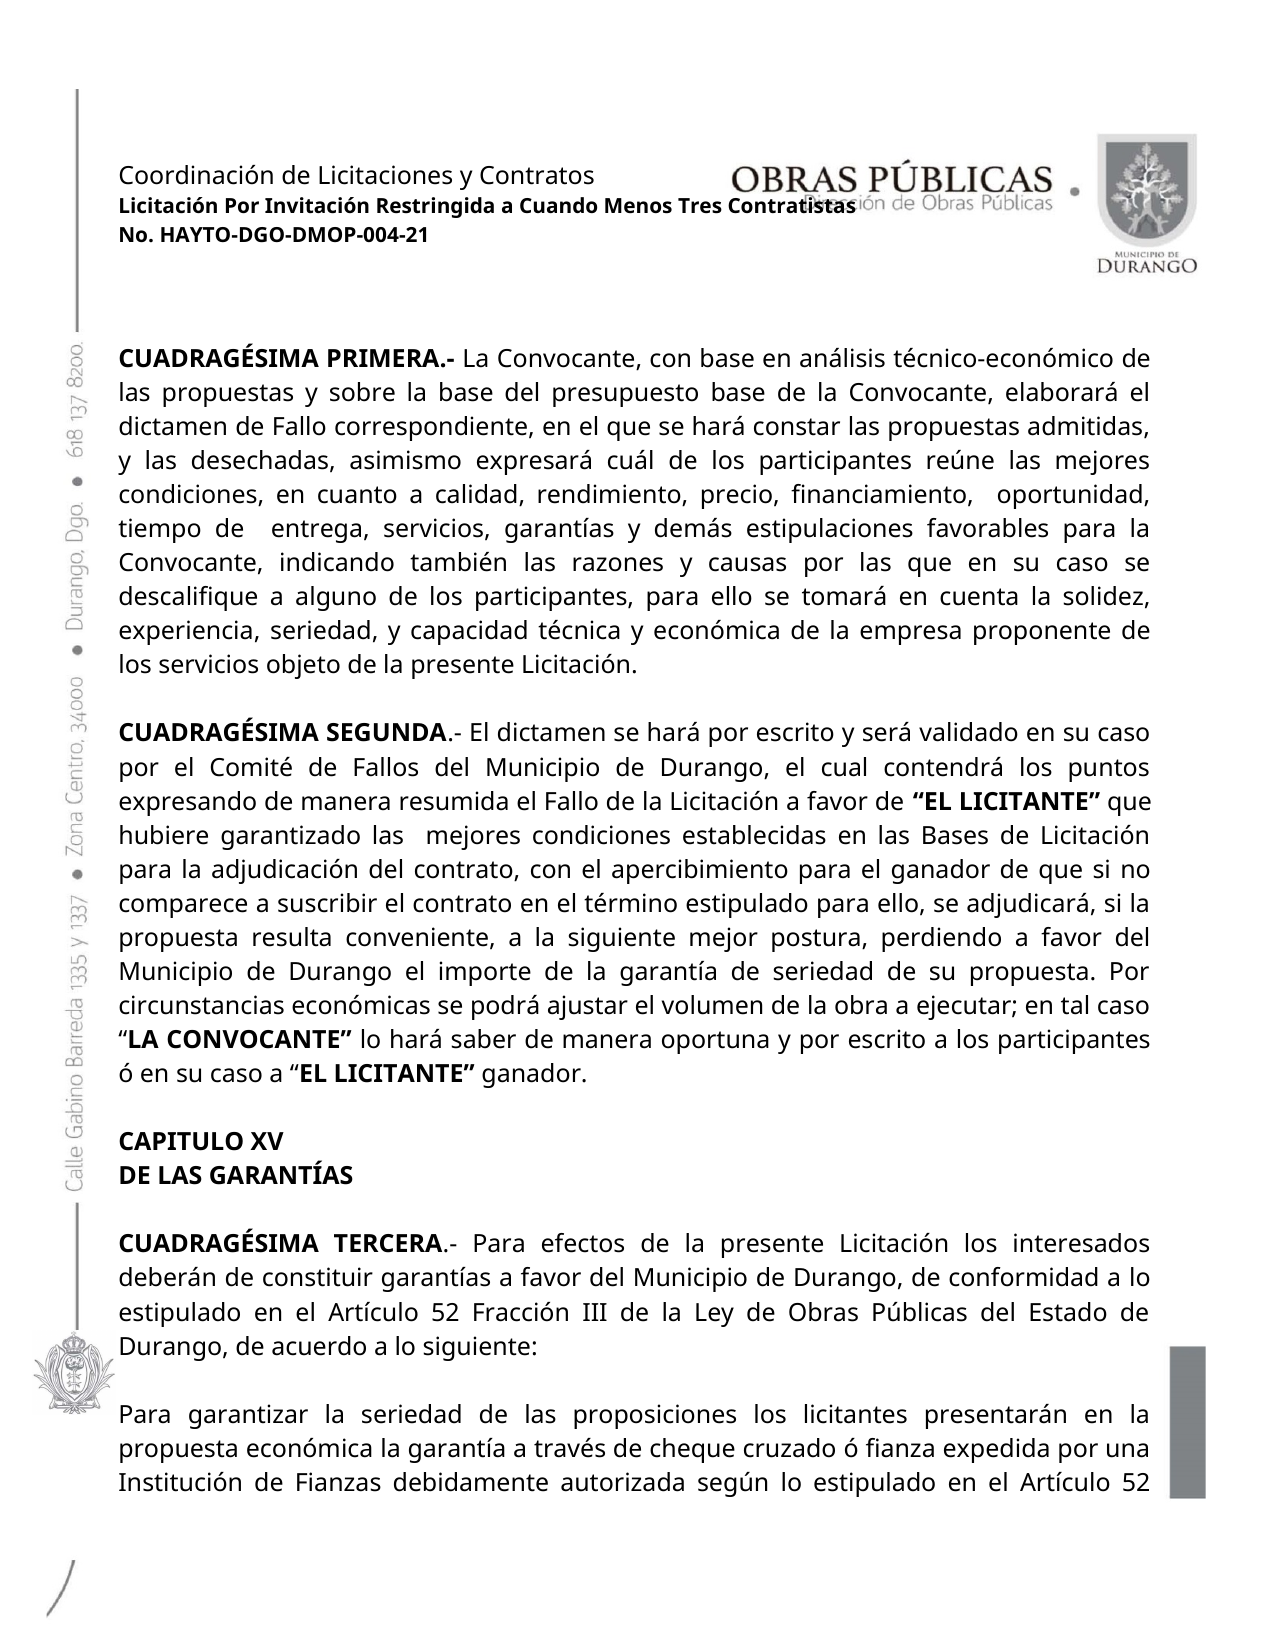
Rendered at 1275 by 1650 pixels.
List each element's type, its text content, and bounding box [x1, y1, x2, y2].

text CUADRAGÉSIMA TERCERA.- Para efectos de la presente Licitación los interesados deberán de constituir garantías a favor del Municipio de Durango, de conformidad a lo estipulado en el Artículo 52 Fracción III de de Obras Públicas del Estado de Durango, de acuerdo a lo siguiente: [118, 1226, 1152, 1362]
text CAPITULO XV [118, 1124, 1152, 1158]
text CUADRAGÉSIMA SEGUNDA.- El dictamen se hará por escrito y será validado en su caso por el Comité de Fallos del Municipio de Durango, el cual contendrá los puntos expresando de manera resumida el Fallo de a favor de “EL LICITANTE” que hubiere garantizado las mejores condiciones establecidas en las Bases de Licitación para la adjudicación del contrato, con el apercibimiento para el ganador de que si no comparece a suscribir el contrato en el término estipulado para ello, se adjudicará, si la propuesta resulta conveniente, a la siguiente mejor postura, perdiendo a favor del Municipio de Durango el importe de la garantía de seriedad de su propuesta. Por circunstancias económicas se podrá ajustar el volumen de la obra a ejecutar; en tal caso “” lo hará saber de manera oportuna y por escrito a los participantes ó en su caso a “EL LICITANTE” ganador. [118, 715, 1152, 1090]
text CUADRAGÉSIMA PRIMERA.- , con base en análisis técnico-económico de las propuestas y sobre la base del presupuesto base de , elaborará el dictamen de Fallo correspondiente, en el que se hará constar las propuestas admitidas, y las desechadas, asimismo expresará cuál de los participantes reúne las mejores condiciones, en cuanto a calidad, rendimiento, precio, financiamiento, oportunidad, tiempo de entrega, servicios, garantías y demás estipulaciones favorables para , indicando también las razones y causas por las que en su caso se descalifique a alguno de los participantes, para ello se tomará en cuenta la solidez, experiencia, seriedad, y capacidad técnica y económica de la empresa proponente de los servicios objeto de la presente Licitación. [118, 340, 1152, 681]
text DE LAS GARANTÍAS [118, 1158, 1152, 1192]
picture [31, 89, 1206, 1650]
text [118, 1396, 1152, 1498]
